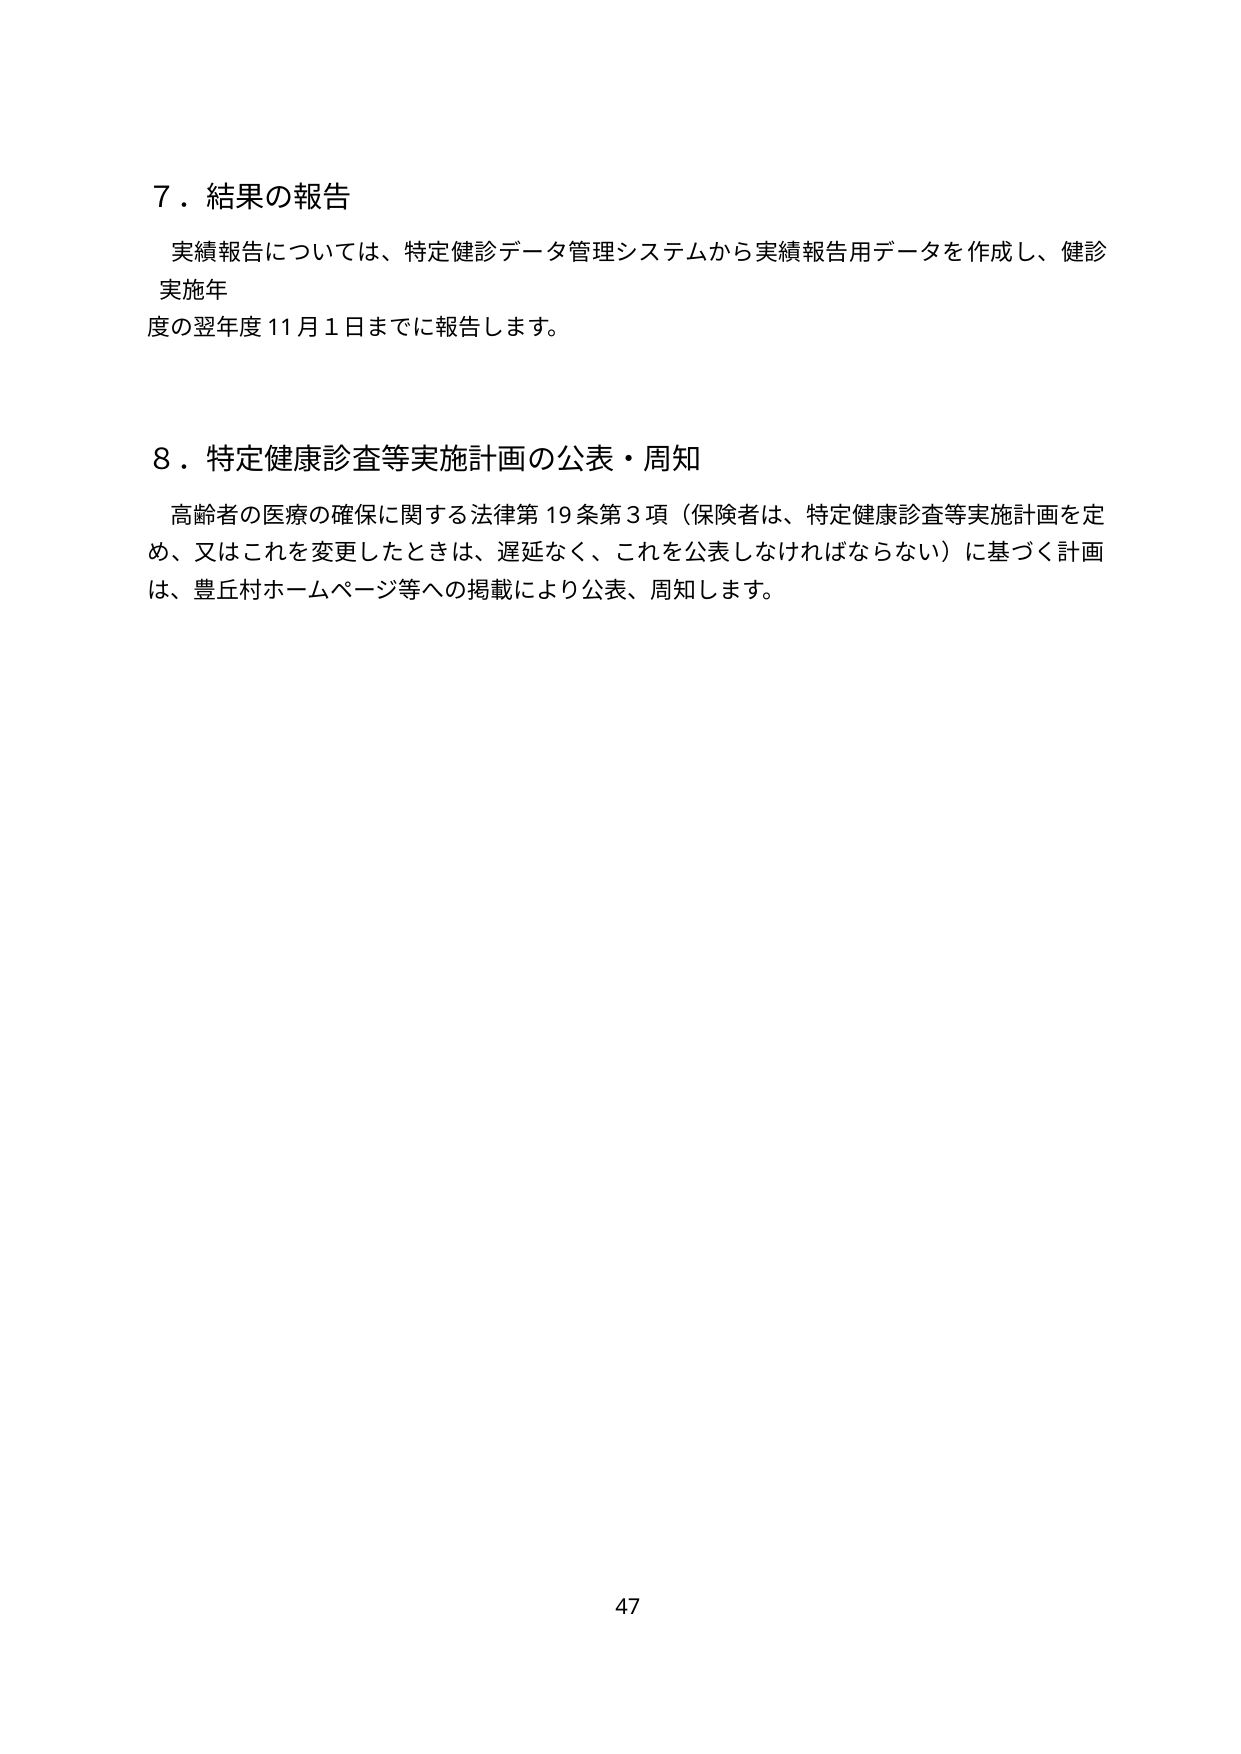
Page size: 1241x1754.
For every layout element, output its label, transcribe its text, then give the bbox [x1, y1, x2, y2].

text ８．特定健康診査等実施計画の公表・周知 [148, 419, 1107, 494]
text 実績報告については、特定健診データ管理システムから実績報告用データを作成し、健診実施年 [148, 232, 1107, 307]
text 度の翌年度11月１日までに報告します。 [148, 307, 1107, 344]
text ７．結果の報告 [148, 157, 1107, 232]
text 高齢者の医療の確保に関する法律第19条第３項（保険者は、特定健康診査等実施計画を定め、又はこれを変更したときは、遅延なく、これを公表しなければならない）に基づく計画は、豊丘村ホームページ等への掲載により公表、周知します。 [148, 494, 1107, 607]
